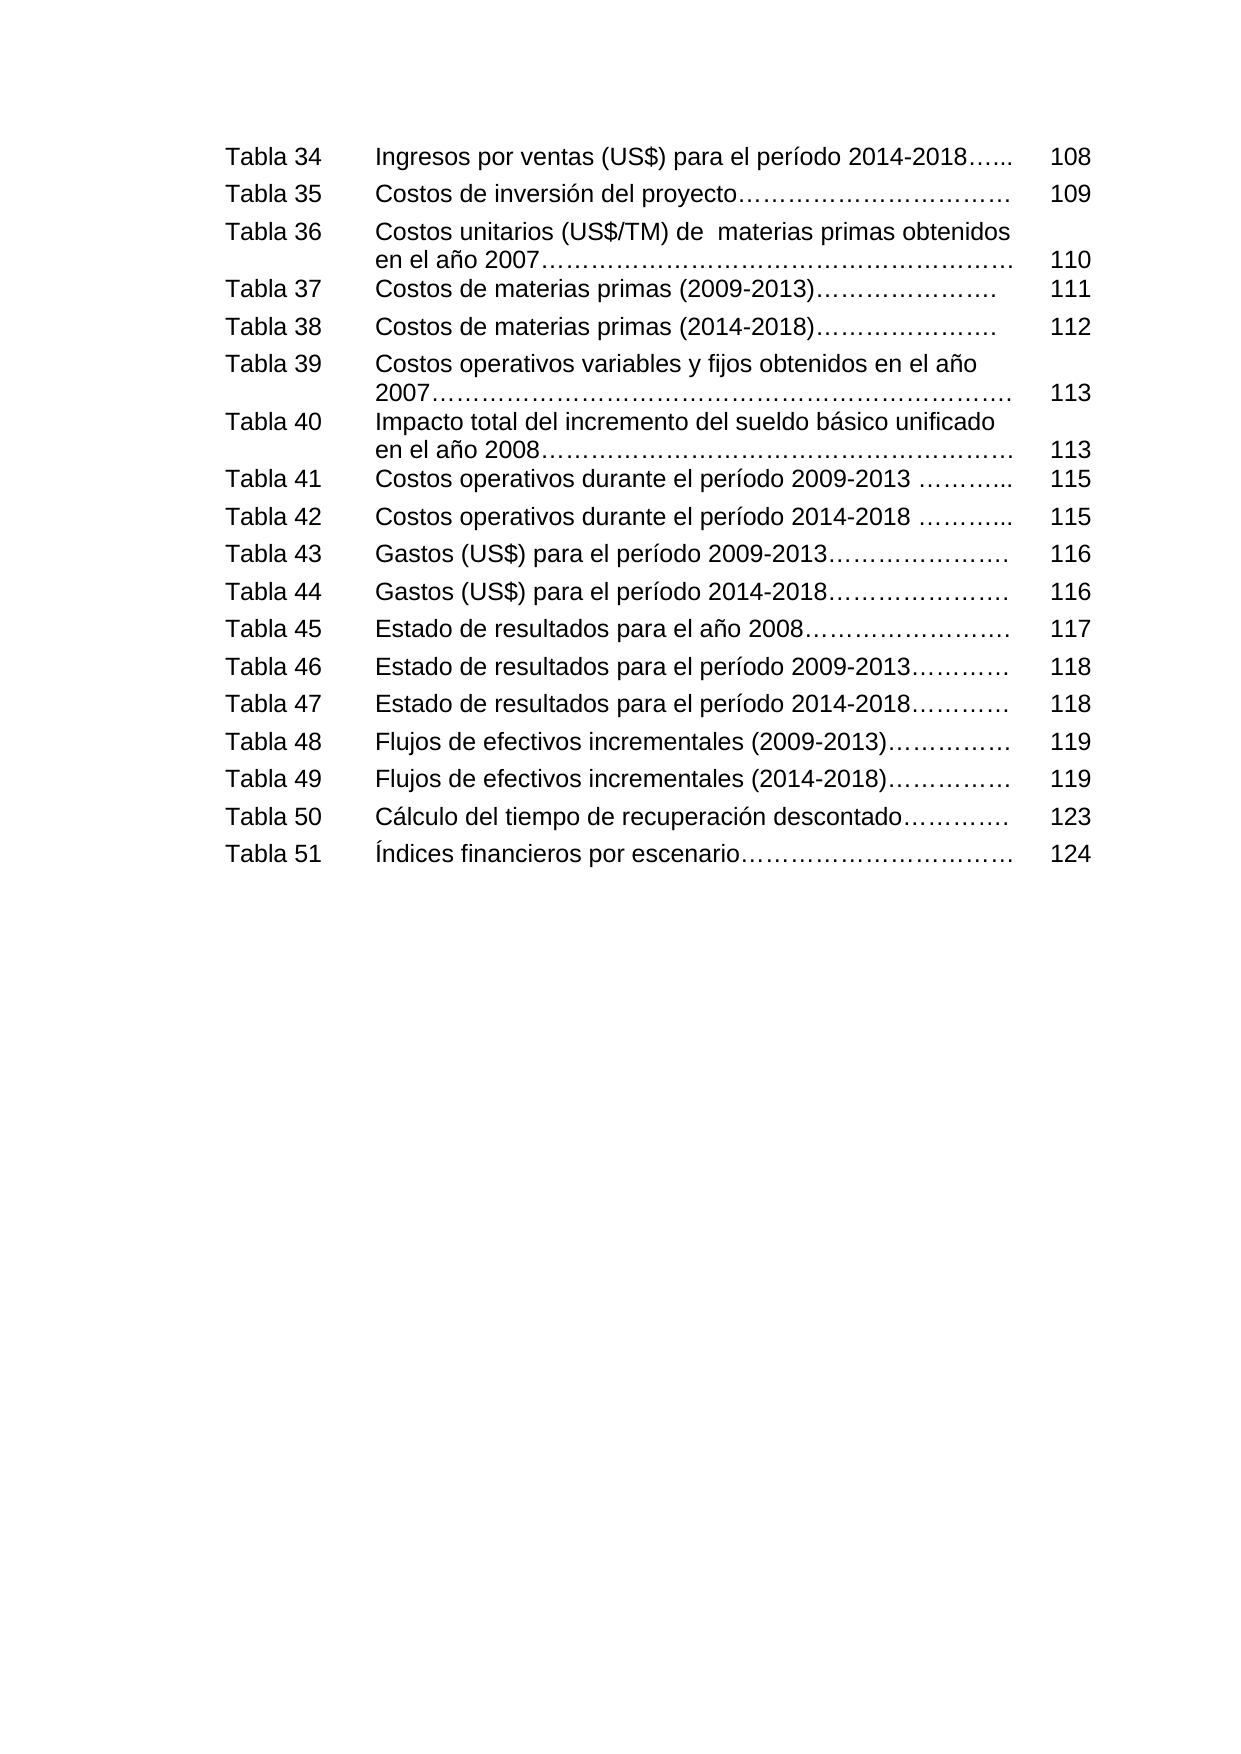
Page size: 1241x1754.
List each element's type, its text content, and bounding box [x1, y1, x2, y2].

table_cell Tabla 42 [218, 502, 367, 539]
table_cell 115 [1024, 464, 1099, 502]
table_cell Flujos de efectivos incrementales (2014-2018)…………… [368, 764, 1024, 802]
table_cell Costos de materias primas (2009-2013)…………………. [368, 274, 1024, 312]
table_cell 113 [1024, 407, 1099, 464]
table_cell Tabla 41 [218, 464, 367, 502]
table_cell Tabla 51 [218, 839, 367, 877]
table_cell Cálculo del tiempo de recuperación descontado…………. [368, 802, 1024, 839]
table_cell Impacto total del incremento del sueldo básico unificado en el año 2008………………………………………………… [368, 407, 1024, 464]
table_cell 113 [1024, 349, 1099, 407]
table_cell 118 [1024, 652, 1099, 689]
table_cell Estado de resultados para el período 2014-2018………… [368, 689, 1024, 727]
table_cell 111 [1024, 274, 1099, 312]
table_cell 110 [1024, 217, 1099, 274]
table_cell 119 [1024, 727, 1099, 764]
table_cell Tabla 39 [218, 349, 367, 407]
table_cell 116 [1024, 539, 1099, 577]
table_cell Gastos (US$) para el período 2014-2018…………………. [368, 577, 1024, 614]
table_cell Tabla 36 [218, 217, 367, 274]
table_cell Costos de materias primas (2014-2018)…………………. [368, 312, 1024, 349]
table_cell Tabla 35 [218, 179, 367, 217]
table_cell Ingresos por ventas (US$) para el período 2014-2018…... [368, 142, 1024, 179]
table_cell Índices financieros por escenario…………………………… [368, 839, 1024, 877]
table_cell 108 [1024, 142, 1099, 179]
table_cell Tabla 45 [218, 614, 367, 652]
table_cell Costos de inversión del proyecto…………………………… [368, 179, 1024, 217]
table_cell Estado de resultados para el período 2009-2013………… [368, 652, 1024, 689]
table_cell Tabla 43 [218, 539, 367, 577]
table_cell Tabla 38 [218, 312, 367, 349]
table_cell Costos operativos durante el período 2009-2013 ………... [368, 464, 1024, 502]
table_cell Tabla 34 [218, 142, 367, 179]
table_cell 117 [1024, 614, 1099, 652]
table_cell Tabla 47 [218, 689, 367, 727]
table_cell Tabla 40 [218, 407, 367, 464]
table_cell 116 [1024, 577, 1099, 614]
table_cell Tabla 49 [218, 764, 367, 802]
table_cell Tabla 37 [218, 274, 367, 312]
table_cell Gastos (US$) para el período 2009-2013…………………. [368, 539, 1024, 577]
table_cell 115 [1024, 502, 1099, 539]
table_cell 109 [1024, 179, 1099, 217]
table_cell Flujos de efectivos incrementales (2009-2013)…………… [368, 727, 1024, 764]
table_cell Costos operativos durante el período 2014-2018 ………... [368, 502, 1024, 539]
table_cell 124 [1024, 839, 1099, 877]
table_cell Estado de resultados para el año 2008……………………. [368, 614, 1024, 652]
table_cell 123 [1024, 802, 1099, 839]
table_cell 118 [1024, 689, 1099, 727]
table_cell Tabla 44 [218, 577, 367, 614]
table_cell Costos operativos variables y fijos obtenidos en el año 2007……………………………………………………………. [368, 349, 1024, 407]
table_cell 112 [1024, 312, 1099, 349]
table_cell 119 [1024, 764, 1099, 802]
table_cell Tabla 50 [218, 802, 367, 839]
table_cell Costos unitarios (US$/TM) de materias primas obtenidos en el año 2007………………………………………………… [368, 217, 1024, 274]
table_cell Tabla 46 [218, 652, 367, 689]
table_cell Tabla 48 [218, 727, 367, 764]
